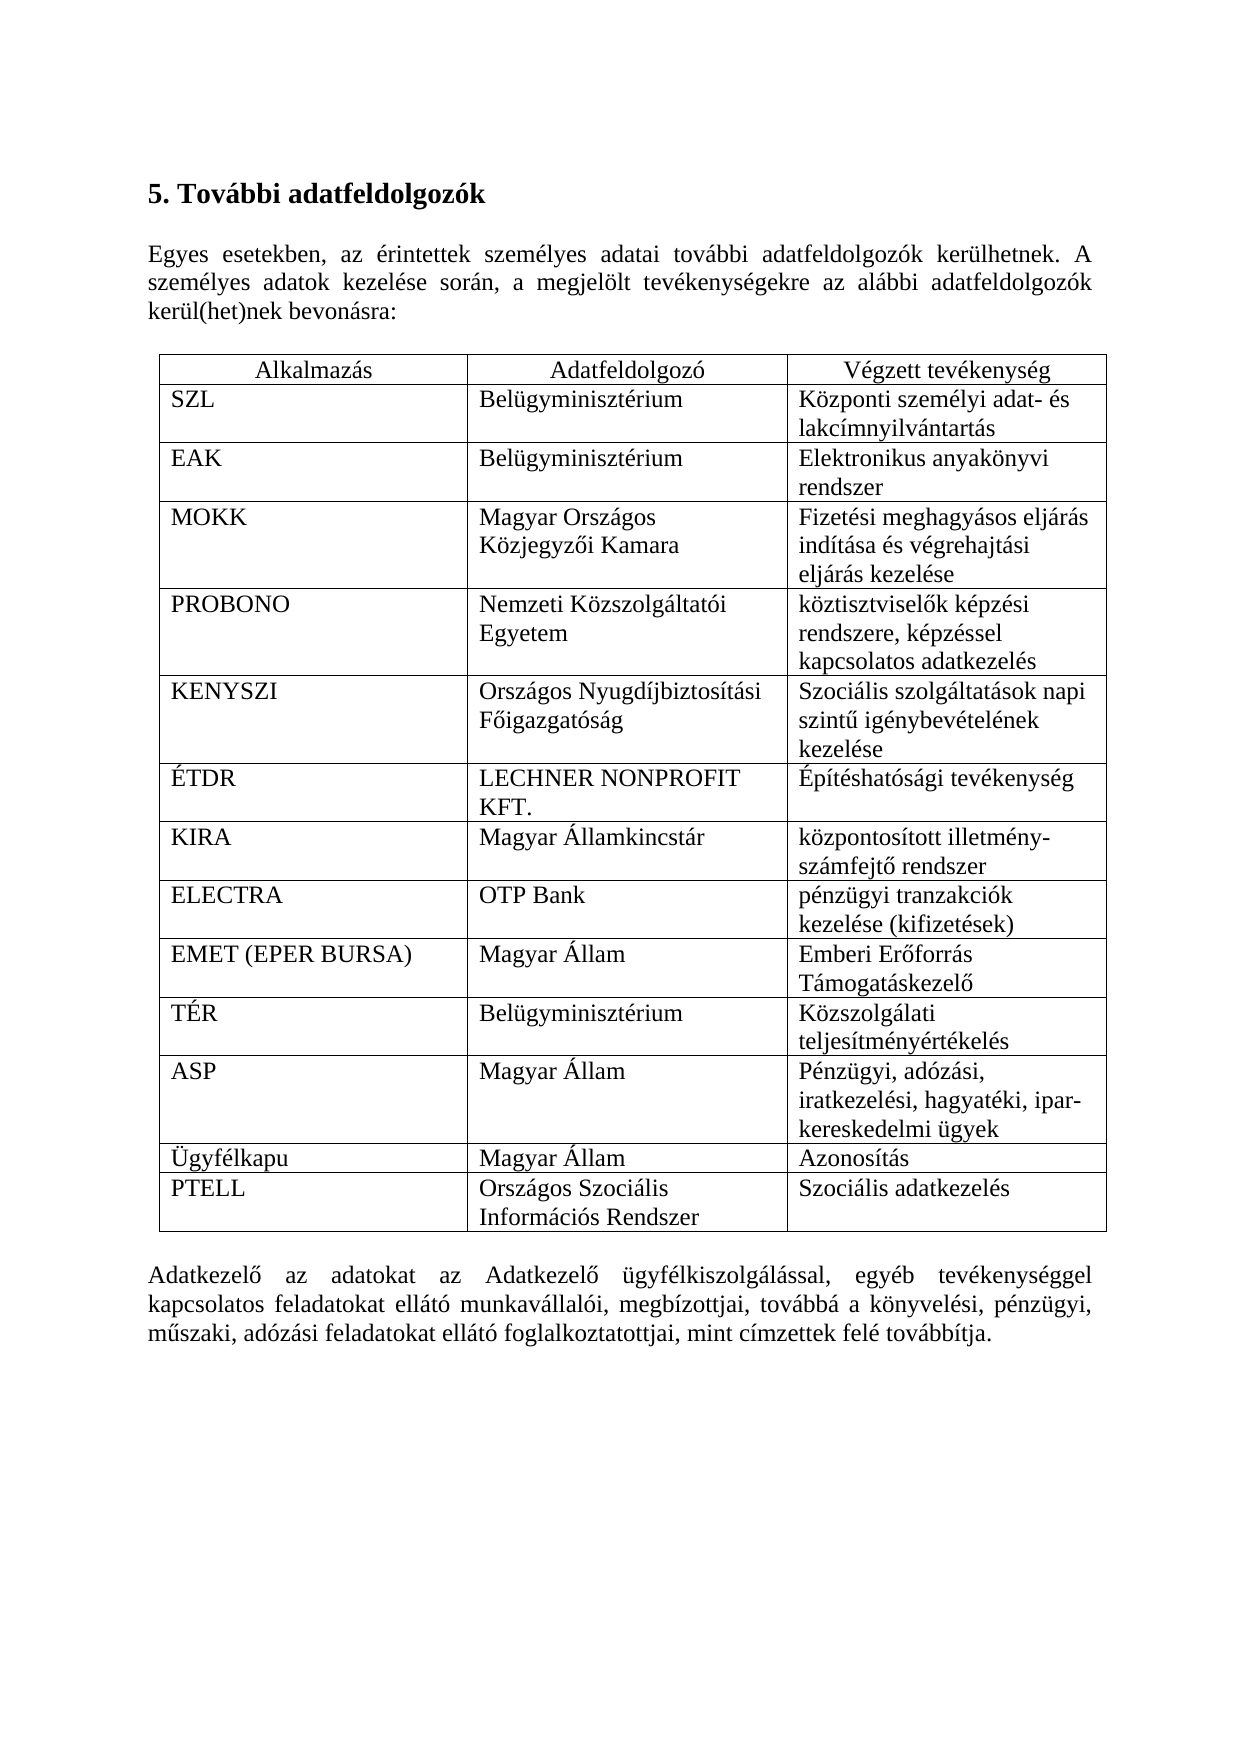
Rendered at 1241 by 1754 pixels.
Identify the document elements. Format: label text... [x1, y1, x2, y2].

table_cell Azonosítás [788, 1144, 1106, 1172]
table_header Alkalmazás [160, 355, 467, 383]
table_cell KIRA [160, 822, 467, 879]
table_cell központosított illetmény-számfejtő rendszer [788, 822, 1106, 879]
table_cell Országos Nyugdíjbiztosítási Főigazgatóság [468, 676, 787, 762]
text 5. További adatfeldolgozók [148, 176, 1093, 210]
table_cell Építéshatósági tevékenység [788, 764, 1106, 821]
table_cell MOKK [160, 502, 467, 588]
table_cell Szociális szolgáltatások napi szintű igénybevételének kezelése [788, 676, 1106, 762]
table_cell köztisztviselők képzési rendszere, képzéssel kapcsolatos adatkezelés [788, 589, 1106, 675]
table_cell Nemzeti Közszolgáltatói Egyetem [468, 589, 787, 675]
table_cell Magyar Állam [468, 939, 787, 997]
table_cell SZL [160, 385, 467, 442]
table_cell Szociális adatkezelés [788, 1173, 1106, 1231]
table_cell Magyar Állam [468, 1144, 787, 1172]
table_cell Országos Szociális Információs Rendszer [468, 1173, 787, 1231]
table_cell Magyar Állam [468, 1056, 787, 1142]
table_cell EMET (EPER BURSA) [160, 939, 467, 997]
table_cell Magyar Országos Közjegyzői Kamara [468, 502, 787, 588]
table_cell Belügyminisztérium [468, 385, 787, 442]
text Egyes esetekben, az érintettek személyes adatai további adatfeldolgozók kerülhetnek. A személyes adatok kezelése során, a megjelölt tevékenységekre az alábbi adatfeldolgozók kerül(het)nek bevonásra: [148, 239, 1093, 325]
table_cell PROBONO [160, 589, 467, 675]
table_cell ÉTDR [160, 764, 467, 821]
table_header Adatfeldolgozó [468, 355, 787, 383]
table_cell PTELL [160, 1173, 467, 1231]
table_cell TÉR [160, 998, 467, 1055]
table_cell Belügyminisztérium [468, 998, 787, 1055]
table_header Végzett tevékenység [788, 355, 1106, 383]
table_cell Közszolgálati teljesítményértékelés [788, 998, 1106, 1055]
text Adatkezelő az adatokat az Adatkezelő ügyfélkiszolgálással, egyéb tevékenységgel kapcsolatos feladatokat ellátó munkavállalói, megbízottjai, továbbá a könyvelési, pénzügyi, műszaki, adózási feladatokat ellátó foglalkoztatottjai, mint címzettek felé továbbítja. [148, 1261, 1093, 1347]
table_cell LECHNER NONPROFIT KFT. [468, 764, 787, 821]
table_cell Magyar Államkincstár [468, 822, 787, 879]
table_cell ASP [160, 1056, 467, 1142]
table_cell pénzügyi tranzakciók kezelése (kifizetések) [788, 881, 1106, 938]
table_cell Elektronikus anyakönyvi rendszer [788, 443, 1106, 501]
table_cell OTP Bank [468, 881, 787, 938]
table_cell Pénzügyi, adózási, iratkezelési, hagyatéki, ipar-kereskedelmi ügyek [788, 1056, 1106, 1142]
table_cell Belügyminisztérium [468, 443, 787, 501]
table_cell Ügyfélkapu [160, 1144, 467, 1172]
table_cell ELECTRA [160, 881, 467, 938]
table_cell KENYSZI [160, 676, 467, 762]
table_cell Emberi Erőforrás Támogatáskezelő [788, 939, 1106, 997]
table_cell Központi személyi adat- és lakcímnyilvántartás [788, 385, 1106, 442]
table_cell Fizetési meghagyásos eljárás indítása és végrehajtási eljárás kezelése [788, 502, 1106, 588]
table_cell EAK [160, 443, 467, 501]
